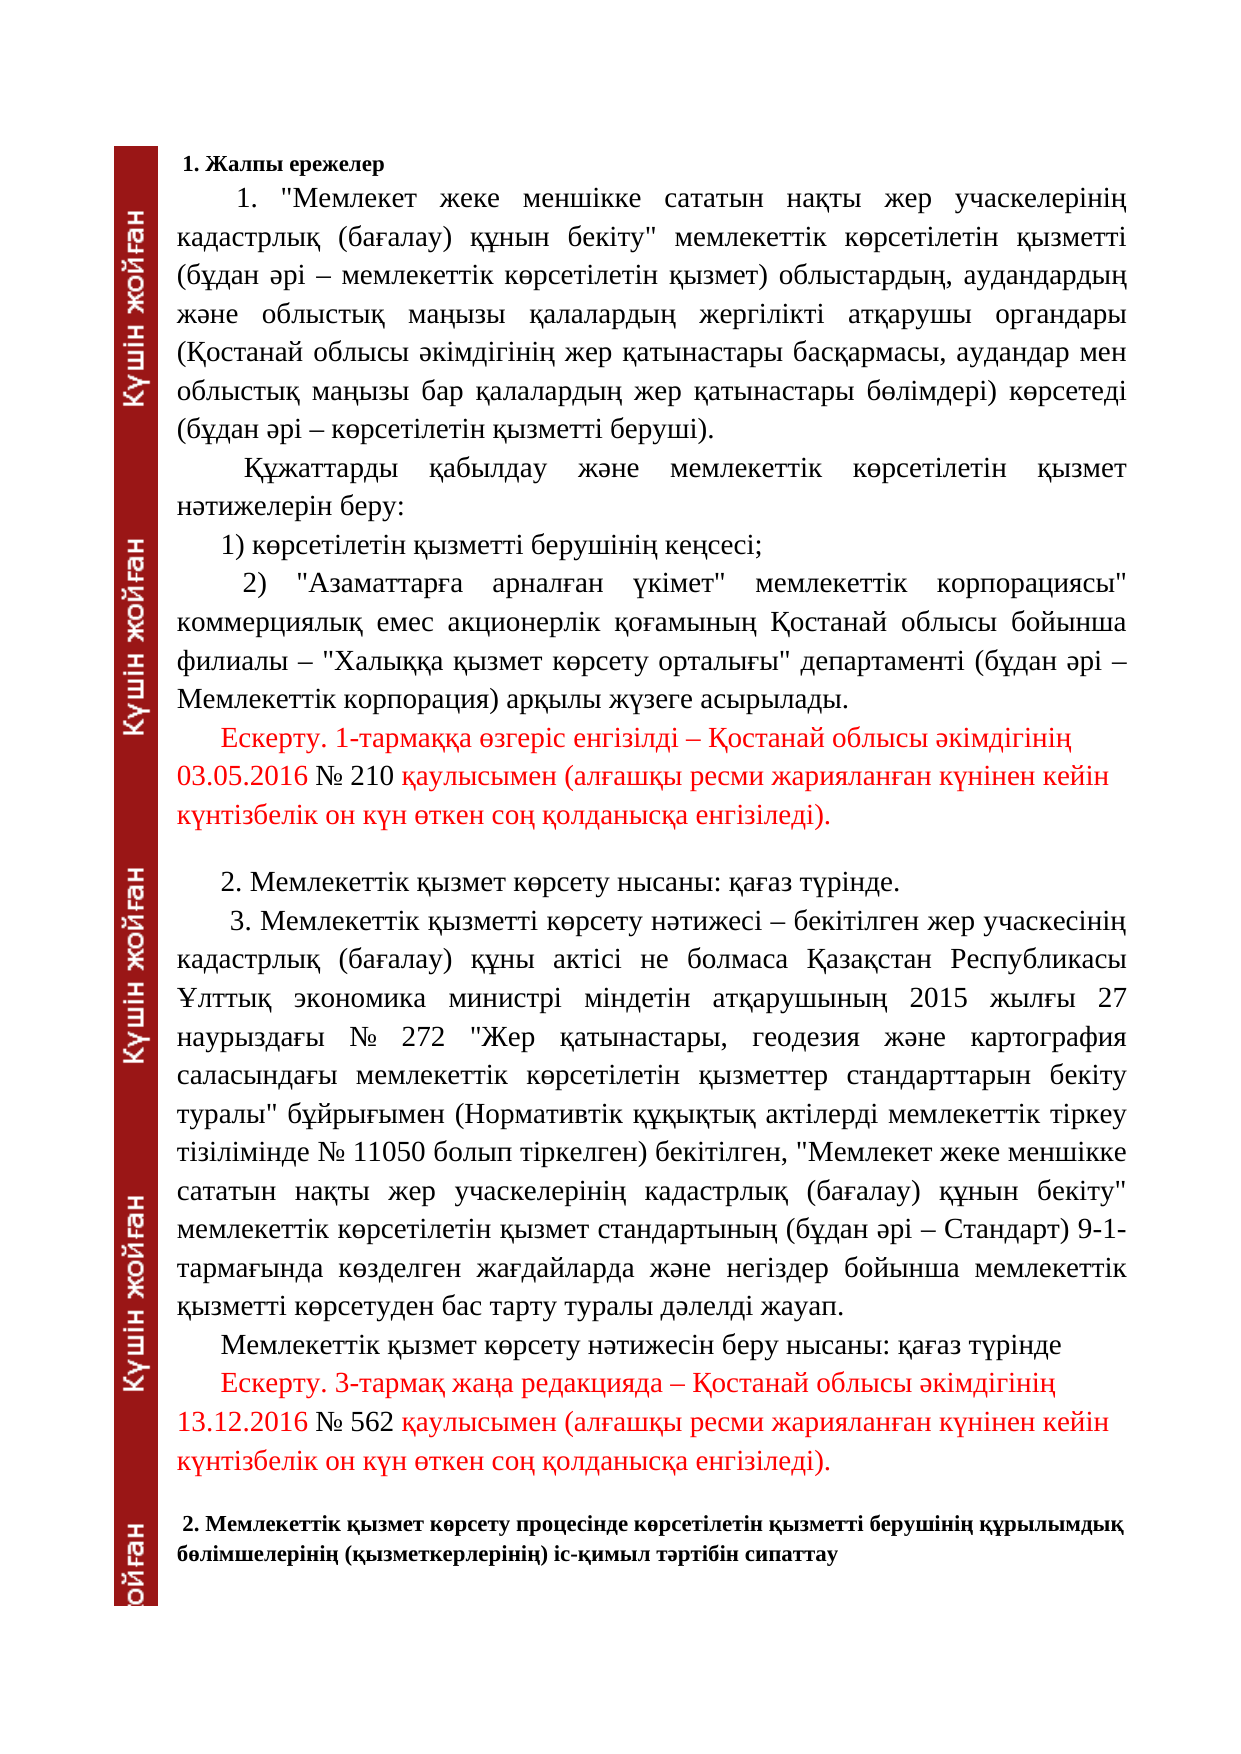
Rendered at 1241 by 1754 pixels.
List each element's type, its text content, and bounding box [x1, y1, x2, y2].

picture [114, 561, 158, 566]
text 3. Мемлекеттік қызметті көрсету нәтижесі – бекітілген жер учаскесінің кадастрлық (бағалау) құны актісі не болмаса Қазақстан Республикасы Ұлттық экономика министрі міндетін атқарушының 2015 жылғы 27 наурыздағы № 272 "Жер қатынастары, геодезия және картография саласындағы мемлекеттік көрсетілетін қызметтер стандарттарын бекіту туралы" бұйрығымен (Нормативтік құқықтық актілерді мемлекеттік тіркеу тізілімінде № 11050 болып тіркелген) бекітілген, "Мемлекет жеке меншікке сататын нақты жер учаскелерінің кадастрлық (бағалау) құнын бекіту" мемлекеттік көрсетілетін қызмет стандартының (бұдан әрі – Стандарт) 9-1-тармағында көзделген жағдайларда және негіздер бойынша мемлекеттік қызметті көрсетуден бас тарту туралы дәлелді жауап. [112, 903, 1128, 1322]
picture [114, 176, 158, 180]
picture [114, 715, 158, 720]
text Ескерту. 1-тармаққа өзгеріс енгізілді – Қостанай облысы әкімдігінің 03.05.2016 № 210 қаулысымен (алғашқы ресми жарияланған күнінен кейін күнтізбелік он күн өткен соң қолданысқа енгізіледі). [112, 720, 1128, 861]
picture [114, 522, 158, 527]
text 2. Мемлекеттік қызмет көрсету процесінде көрсетілетін қызметті берушінің құрылымдық бөлімшелерінің (қызметкерлерінің) іс-қимыл тәртібін сипаттау [112, 1510, 1128, 1567]
picture [114, 1361, 158, 1366]
text 1. Жалпы ережелер [112, 150, 1128, 176]
text Ескерту. 3-тармақ жаңа редакцияда – Қостанай облысы әкімдігінің 13.12.2016 № 562 қаулысымен (алғашқы ресми жарияланған күнінен кейін күнтізбелік он күн өткен соң қолданысқа енгізіледі). [112, 1366, 1128, 1506]
text 2. Мемлекеттік қызмет көрсету нысаны: қағаз түрінде. [112, 864, 1128, 898]
picture [114, 1506, 158, 1510]
picture [114, 146, 158, 150]
picture [114, 898, 158, 903]
text 1) көрсетілетін қызметті берушінің кеңсесі; [112, 527, 1128, 561]
text 1. "Мемлекет жеке меншікке сататын нақты жер учаскелерінің кадастрлық (бағалау) құнын бекіту" мемлекеттік көрсетілетін қызметті (бұдан әрі – мемлекеттік көрсетілетін қызмет) облыстардың, аудандардың және облыстық маңызы қалалардың жергілікті атқарушы органдары (Қостанай облысы әкімдігінің жер қатынастары басқармасы, аудандар мен облыстық маңызы бар қалалардың жер қатынастары бөлімдері) көрсетеді (бұдан әрі – көрсетілетін қызметті беруші). [112, 180, 1128, 445]
text Мемлекеттік қызмет көрсету нәтижесін беру нысаны: қағаз түрінде [112, 1327, 1128, 1361]
text 2) "Азаматтарға арналған үкімет" мемлекеттік корпорациясы" коммерциялық емес акционерлік қоғамының Қостанай облысы бойынша филиалы – "Халыққа қызмет көрсету орталығы" департаменті (бұдан әрі – Мемлекеттік корпорация) арқылы жүзеге асырылады. [112, 566, 1128, 715]
text Құжаттарды қабылдау және мемлекеттік көрсетілетін қызмет нәтижелерін беру: [112, 450, 1128, 522]
picture [114, 445, 158, 450]
picture [114, 1567, 158, 1606]
picture [114, 1322, 158, 1327]
